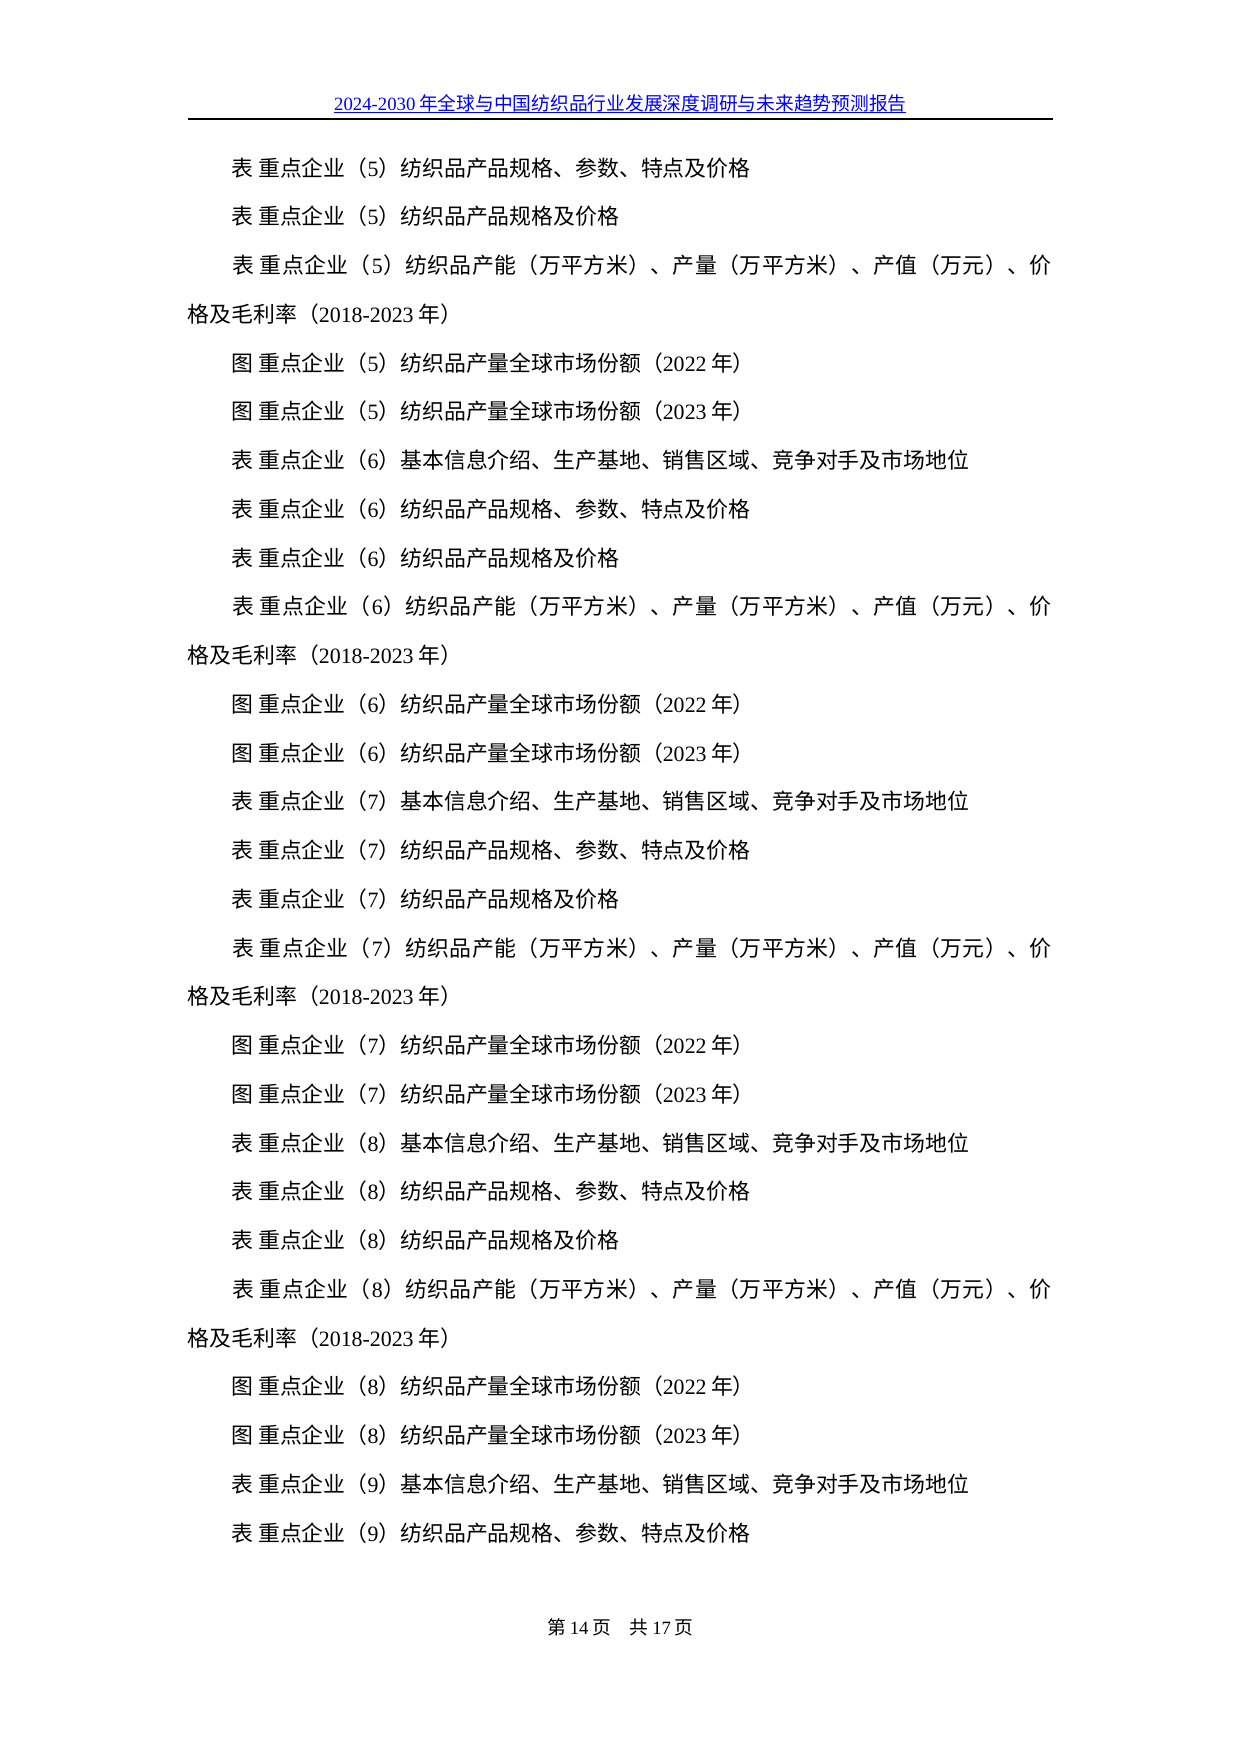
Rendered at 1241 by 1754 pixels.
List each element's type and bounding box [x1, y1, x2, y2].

text [187, 150, 1053, 1548]
